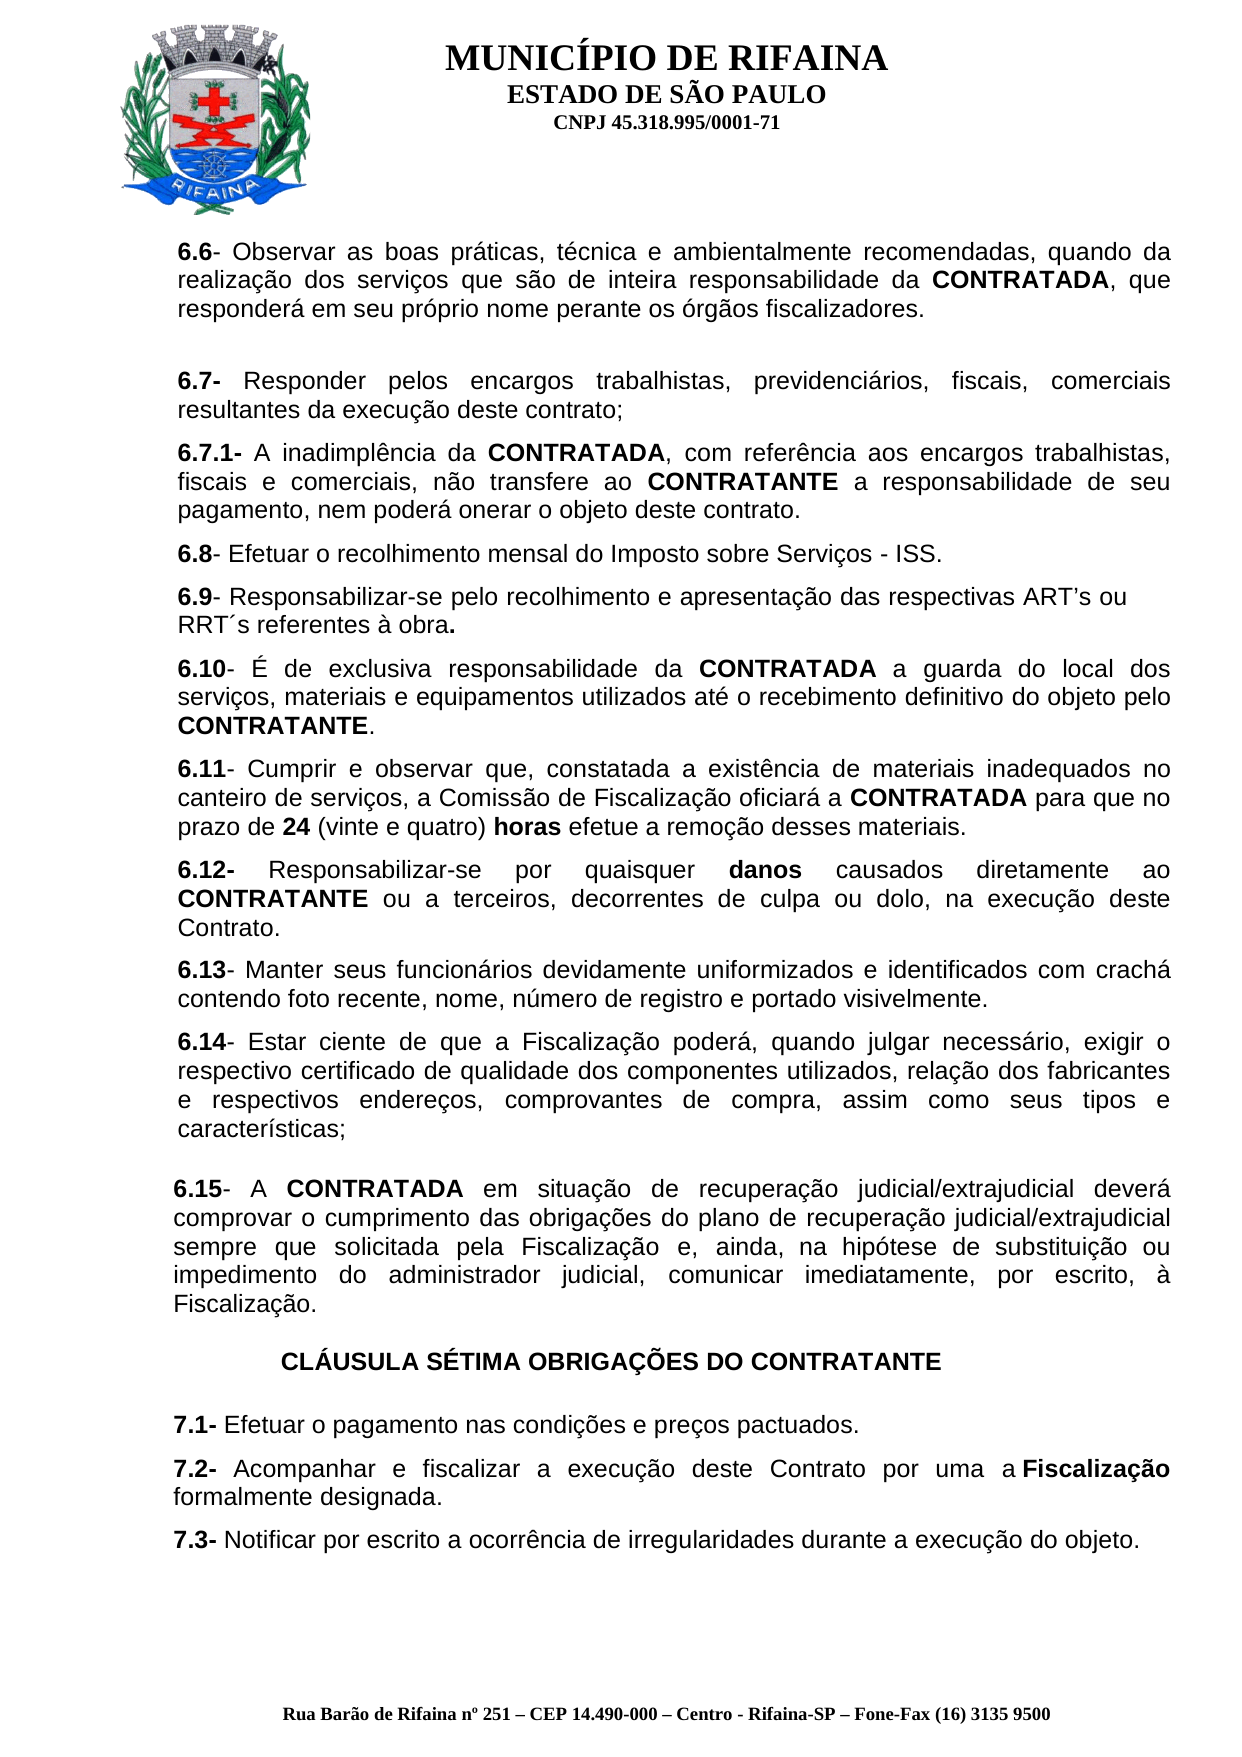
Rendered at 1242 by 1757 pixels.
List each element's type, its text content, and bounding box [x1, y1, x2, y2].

text 6.13- Manter seus funcionários devidamente uniformizados e identificados com crachá contendo foto recente, nome, número de registro e portado visivelmente. [177, 956, 1171, 1013]
text 6.7- Responder pelos encargos trabalhistas, previdenciários, fiscais, comerciais resultantes da execução deste contrato; [177, 366, 1171, 423]
text 6.9- Responsabilizar-se pelo recolhimento e apresentação das respectivas ART’s ou [177, 582, 1171, 611]
text 7.1- Efetuar o pagamento nas condições e preços pactuados. [173, 1410, 1171, 1439]
text 7.2- Acompanhar e fiscalizar a execução deste Contrato por uma aFiscalização formalmente designada. [173, 1453, 1171, 1511]
text 6.10- É de exclusiva responsabilidade da CONTRATADA a guarda do local dos serviços, materiais e equipamentos utilizados até o recebimento definitivo do objeto pelo CONTRATANTE. [177, 654, 1171, 740]
picture [119, 21, 311, 215]
text RRT´s referentes à obra. [177, 611, 1171, 639]
text 6.14- Estar ciente de que a Fiscalização poderá, quando julgar necessário, exigir o respectivo certificado de qualidade dos componentes utilizados, relação dos fabricantes e respectivos endereços, comprovantes de compra, assim como seus tipos e características; [177, 1027, 1171, 1142]
text CLÁUSULA SÉTIMA OBRIGAÇÕES DO CONTRATANTE [281, 1347, 1171, 1376]
text 6.6- Observar as boas práticas, técnica e ambientalmente recomendadas, quando da realização dos serviços que são de inteira responsabilidade da CONTRATADA, que responderá em seu próprio nome perante os órgãos fiscalizadores. [177, 237, 1171, 323]
text 7.3- Notificar por escrito a ocorrência de irregularidades durante a execução do objeto. [173, 1525, 1171, 1554]
text 6.15- A CONTRATADA em situação de recuperação judicial/extrajudicial deverá comprovar o cumprimento das obrigações do plano de recuperação judicial/extrajudicial sempre que solicitada pela Fiscalização e, ainda, na hipótese de substituição ou impedimento do administrador judicial, comunicar imediatamente, por escrito, à Fiscalização. [173, 1174, 1171, 1318]
text 6.8- Efetuar o recolhimento mensal do Imposto sobre Serviços - ISS. [177, 538, 1171, 567]
text 6.7.1- A inadimplência da CONTRATADA, com referência aos encargos trabalhistas, fiscais e comerciais, não transfere ao CONTRATANTE a responsabilidade de seu pagamento, nem poderá onerar o objeto deste contrato. [177, 438, 1171, 524]
text 6.12- Responsabilizar-se por quaisquer danos causados diretamente ao CONTRATANTE ou a terceiros, decorrentes de culpa ou dolo, na execução deste Contrato. [177, 855, 1171, 941]
text 6.11- Cumprir e observar que, constatada a existência de materiais inadequados no canteiro de serviços, a Comissão de Fiscalização oficiará a CONTRATADA para que no prazo de 24 (vinte e quatro) horas efetue a remoção desses materiais. [177, 754, 1171, 841]
